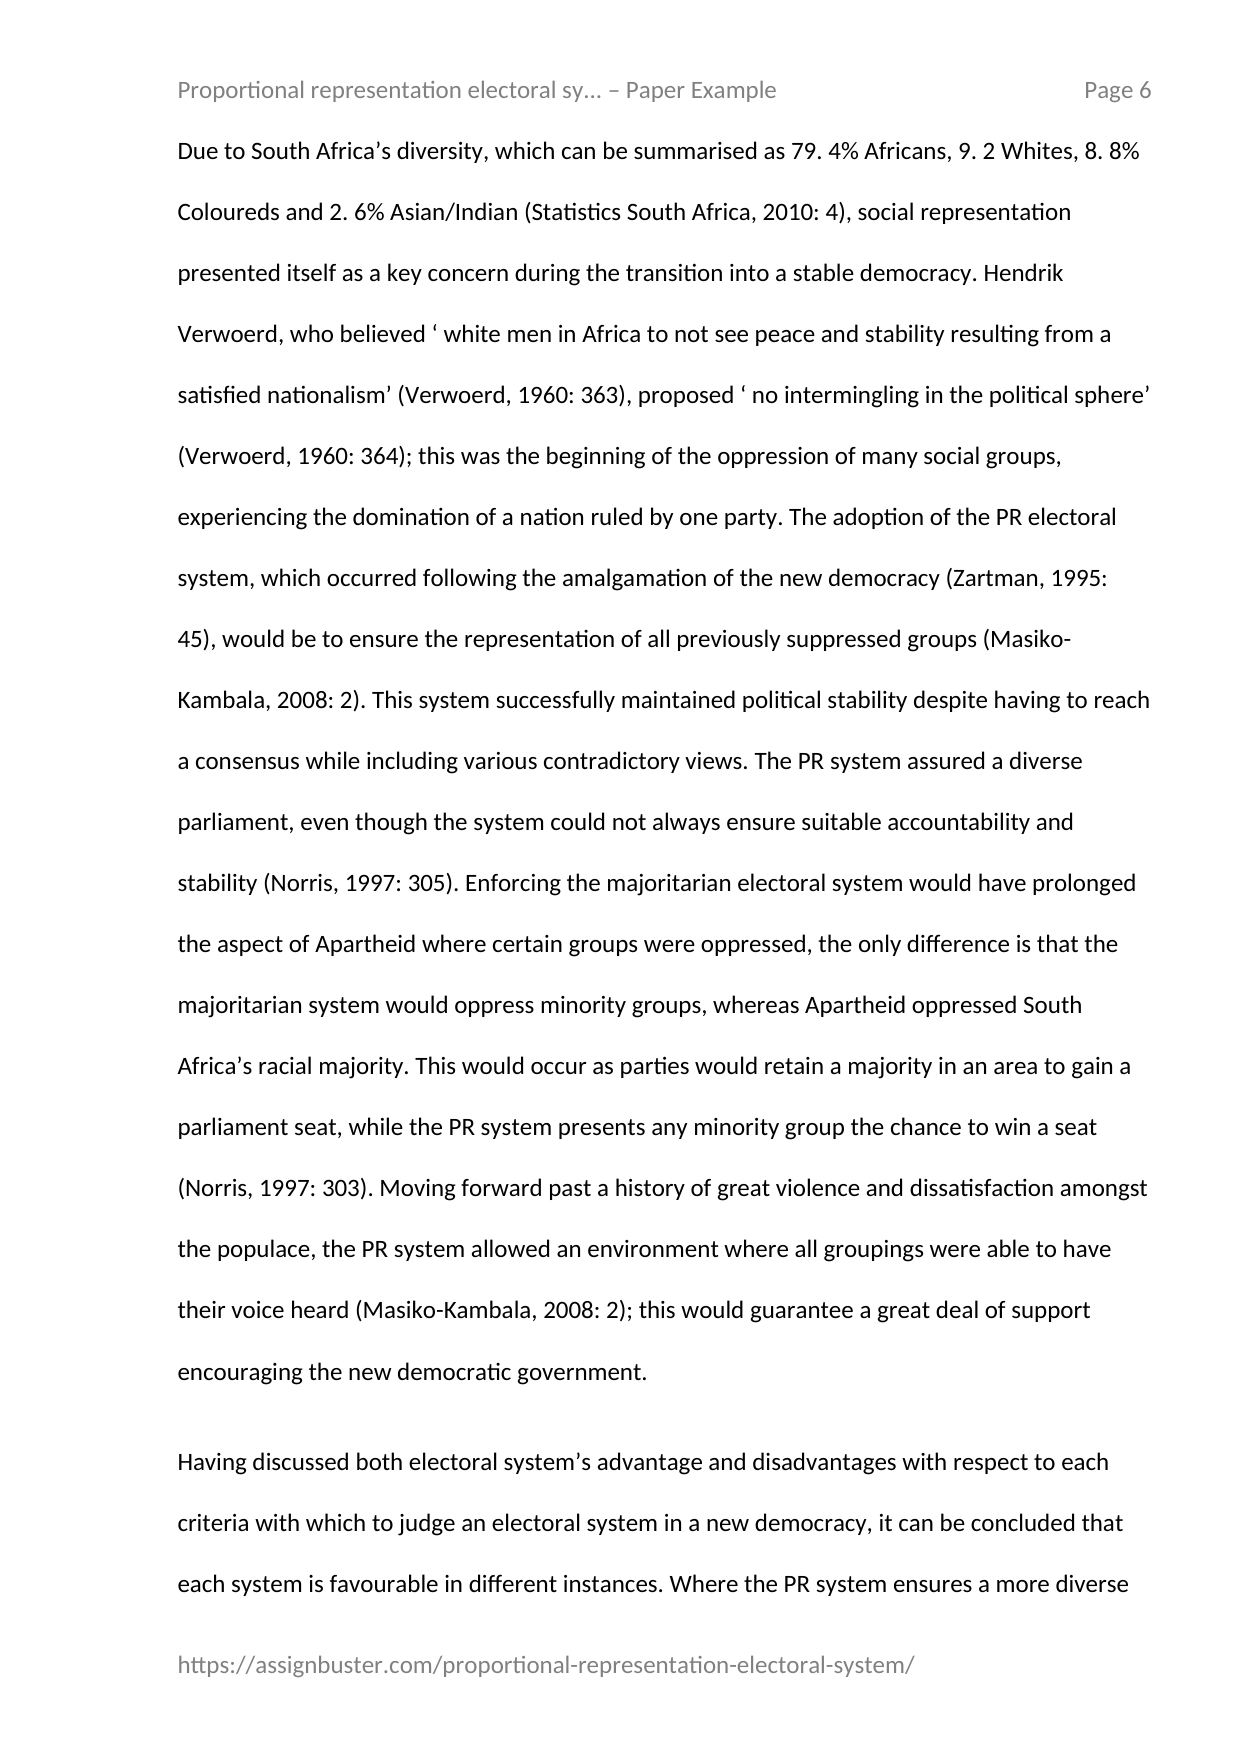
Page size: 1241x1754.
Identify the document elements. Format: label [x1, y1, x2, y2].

text [177, 1446, 1152, 1599]
text [177, 135, 1152, 1386]
